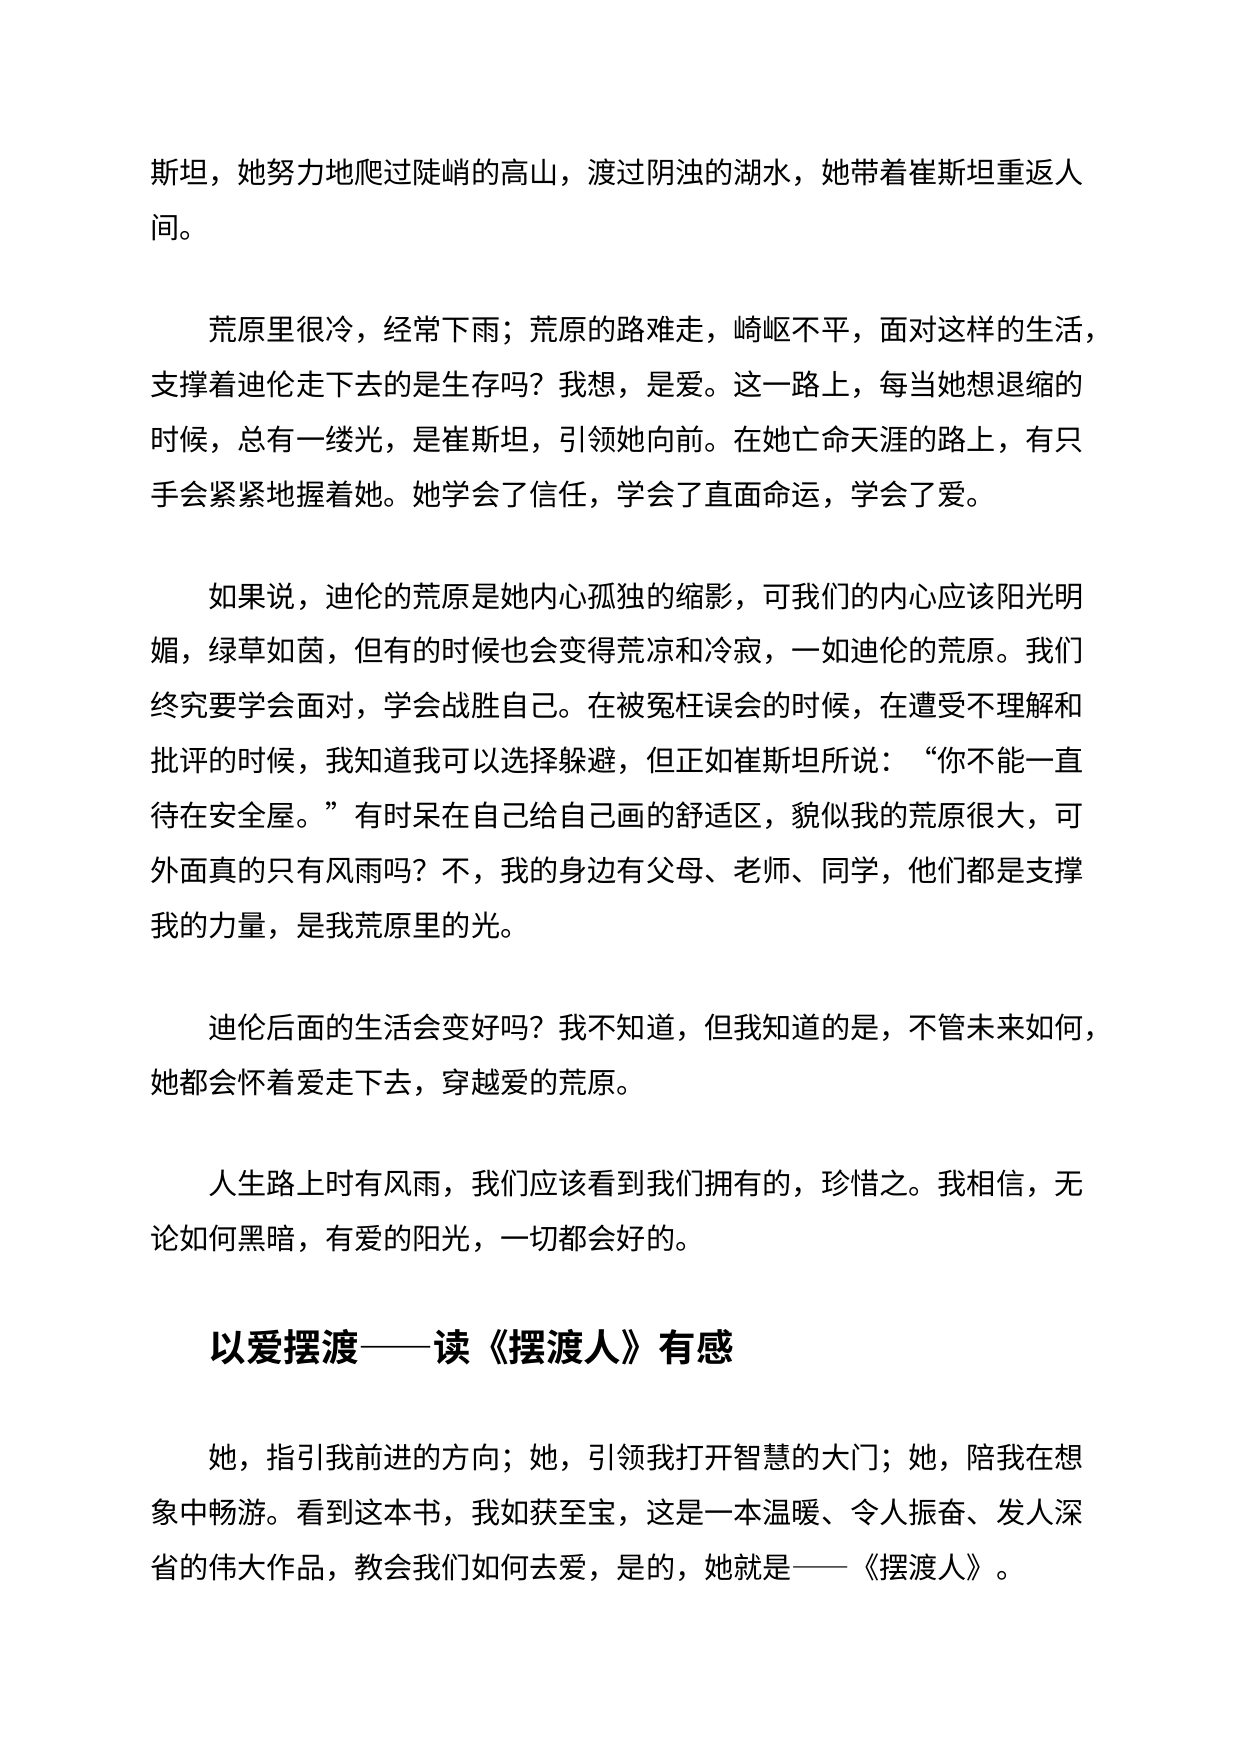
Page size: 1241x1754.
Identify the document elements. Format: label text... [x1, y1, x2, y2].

text 以爱摆渡——读《摆渡人》有感 [150, 1318, 1090, 1372]
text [150, 150, 1090, 247]
text 迪伦后面的生活会变好吗？我不知道，但我知道的是，不管未来如何，她都会怀着爱走下去，穿越爱的荒原。 [150, 1004, 1090, 1101]
text 她，指引我前进的方向；她，引领我打开智慧的大门；她，陪我在想象中畅游。看到这本书，我如获至宝，这是一本温暖、令人振奋、发人深省的伟大作品，教会我们如何去爱，是的，她就是——《摆渡人》。 [150, 1435, 1090, 1587]
text 人生路上时有风雨，我们应该看到我们拥有的，珍惜之。我相信，无论如何黑暗，有爱的阳光，一切都会好的。 [150, 1161, 1090, 1258]
text 荒原里很冷，经常下雨；荒原的路难走，崎岖不平，面对这样的生活，支撑着迪伦走下去的是生存吗？我想，是爱。这一路上，每当她想退缩的时候，总有一缕光，是崔斯坦，引领她向前。在她亡命天涯的路上，有只手会紧紧地握着她。她学会了信任，学会了直面命运，学会了爱。 [150, 307, 1090, 514]
text 如果说，迪伦的荒原是她内心孤独的缩影，可我们的内心应该阳光明媚，绿草如茵，但有的时候也会变得荒凉和冷寂，一如迪伦的荒原。我们终究要学会面对，学会战胜自己。在被冤枉误会的时候，在遭受不理解和批评的时候，我知道我可以选择躲避，但正如崔斯坦所说：“你不能一直待在安全屋。”有时呆在自己给自己画的舒适区，貌似我的荒原很大，可外面真的只有风雨吗？不，我的身边有父母、老师、同学，他们都是支撑我的力量，是我荒原里的光。 [150, 573, 1090, 945]
